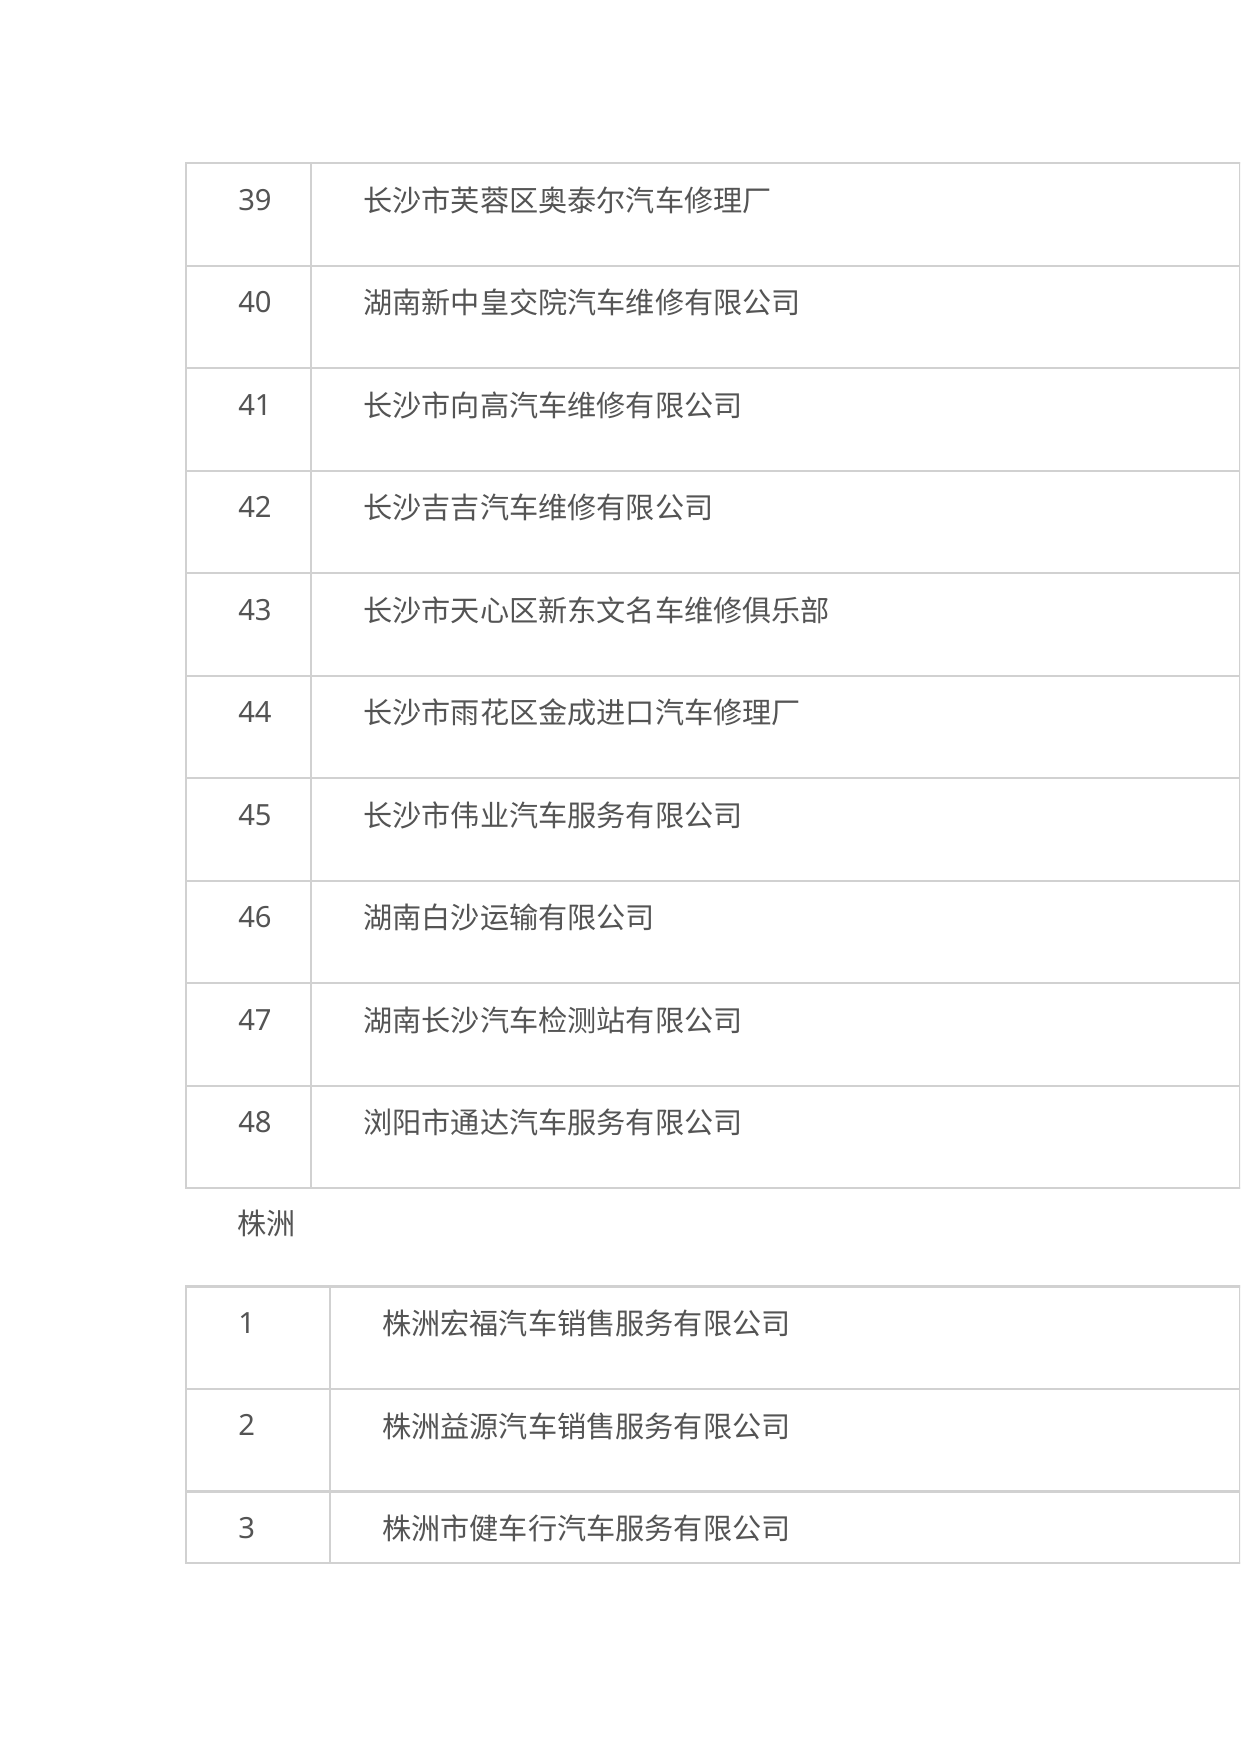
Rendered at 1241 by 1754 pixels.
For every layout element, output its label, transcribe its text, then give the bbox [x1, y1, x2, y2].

table_header 1 [187, 1288, 329, 1388]
table_cell 40 [187, 267, 310, 367]
table_cell 长沙市天心区新东文名车维修俱乐部 [312, 574, 1239, 674]
table_cell 42 [187, 472, 310, 572]
table_cell 株洲市健车行汽车服务有限公司 [331, 1493, 1239, 1562]
text 株洲 [187, 1189, 1053, 1254]
table_cell 长沙吉吉汽车维修有限公司 [312, 472, 1239, 572]
table_cell 湖南新中皇交院汽车维修有限公司 [312, 267, 1239, 367]
table_cell 株洲益源汽车销售服务有限公司 [331, 1390, 1239, 1490]
table_cell 长沙市伟业汽车服务有限公司 [312, 779, 1239, 879]
table_cell 长沙市雨花区金成进口汽车修理厂 [312, 677, 1239, 777]
table_cell 39 [187, 164, 310, 264]
table_cell 长沙市向高汽车维修有限公司 [312, 369, 1239, 469]
table_cell 长沙市芙蓉区奥泰尔汽车修理厂 [312, 164, 1239, 264]
table_cell 48 [187, 1087, 310, 1187]
table_cell 2 [187, 1390, 329, 1490]
table_cell 41 [187, 369, 310, 469]
table_cell 3 [187, 1493, 329, 1562]
table_cell 浏阳市通达汽车服务有限公司 [312, 1087, 1239, 1187]
table_cell 44 [187, 677, 310, 777]
table_cell 45 [187, 779, 310, 879]
table_header 株洲宏福汽车销售服务有限公司 [331, 1288, 1239, 1388]
table_cell 湖南长沙汽车检测站有限公司 [312, 984, 1239, 1084]
table_cell 47 [187, 984, 310, 1084]
table_cell 43 [187, 574, 310, 674]
table_cell 46 [187, 882, 310, 982]
table_cell 湖南白沙运输有限公司 [312, 882, 1239, 982]
